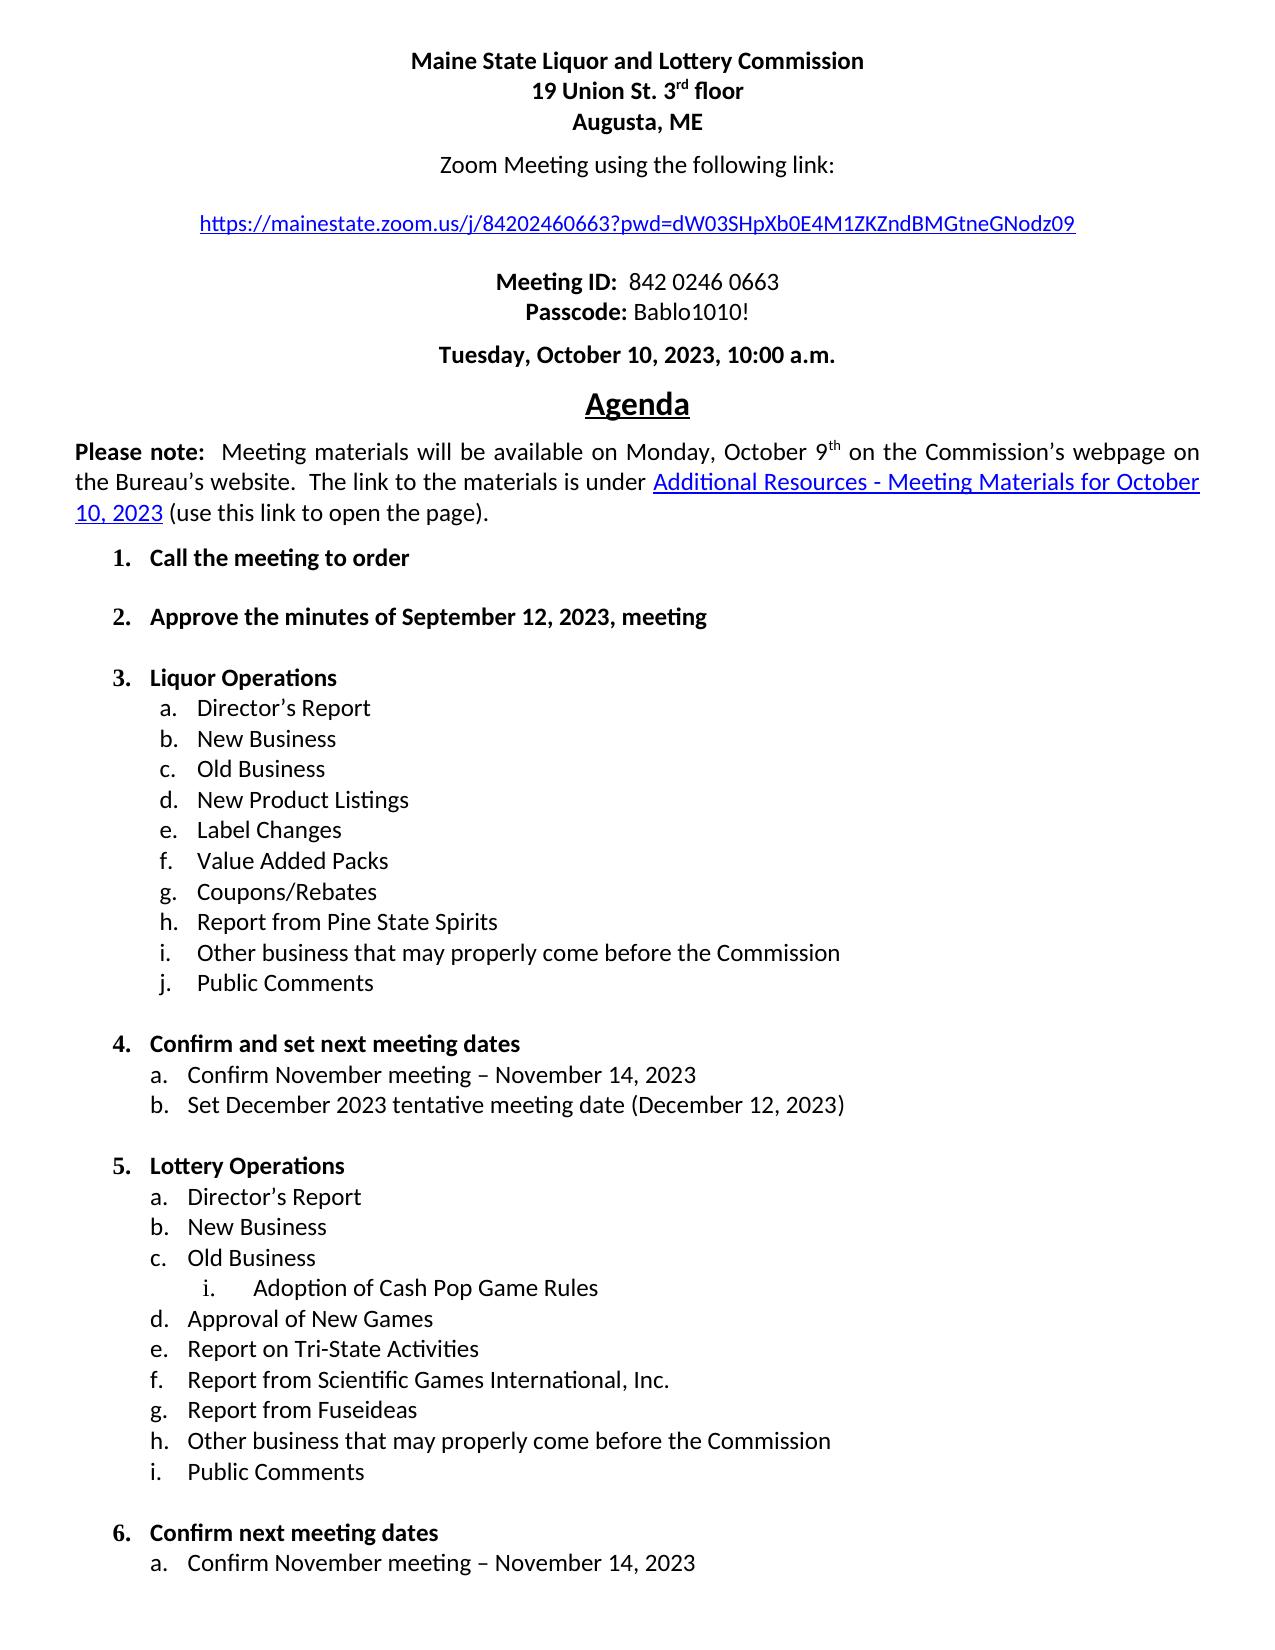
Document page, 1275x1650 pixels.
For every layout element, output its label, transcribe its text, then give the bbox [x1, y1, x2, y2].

list New Business [150, 1211, 1200, 1242]
list Confirm and set next meeting dates [112, 1028, 1200, 1059]
list Public Comments [159, 967, 1200, 998]
text Passcode: Bablo1010! [75, 296, 1200, 327]
text https://mainestate.zoom.us/j/84202460663?pwd=dW03SHpXb0E4M1ZKZndBMGtneGNodz09 [75, 209, 1200, 237]
text Meeting ID: 842 0246 0663 [75, 266, 1200, 296]
text Please note: Meeting materials will be available on Monday, October 9th on the Commission’s webpage on the Bureau’s website. The link to the materials is under Additional Resources - Meeting Materials for October 10, 2023 (use this link to open the page). [75, 436, 1200, 527]
list Public Comments [150, 1456, 1200, 1486]
list Confirm November meeting – November 14, 2023 [150, 1547, 1200, 1578]
text 19 Union St. 3rd floor [75, 76, 1200, 106]
list Value Added Packs [159, 845, 1200, 876]
list Director’s Report [159, 693, 1200, 723]
list Liquor Operations [112, 662, 1200, 693]
text Maine State Liquor and Lottery Commission [75, 45, 1200, 76]
list Label Changes [159, 815, 1200, 845]
list Report on Tri-State Activities [150, 1333, 1200, 1364]
list Confirm next meeting dates [112, 1517, 1200, 1547]
text Tuesday, October 10, 2023, 10:00 a.m. [75, 339, 1200, 370]
list Adoption of Cash Pop Game Rules [216, 1272, 1200, 1303]
list Call the meeting to order [112, 542, 1200, 573]
text Agenda [75, 382, 1200, 423]
list Approve the minutes of September 12, 2023, meeting [112, 601, 1200, 632]
list Report from Scientific Games International, Inc. [150, 1364, 1200, 1394]
list Other business that may properly come before the Commission [159, 937, 1200, 967]
list Old Business [159, 754, 1200, 784]
list New Business [159, 723, 1200, 754]
list Report from Fuseideas [150, 1394, 1200, 1425]
text Zoom Meeting using the following link: [75, 149, 1200, 179]
list Old Business [150, 1242, 1200, 1272]
list Other business that may properly come before the Commission [150, 1425, 1200, 1456]
list New Product Listings [159, 784, 1200, 815]
list Report from Pine State Spirits [159, 906, 1200, 937]
text Augusta, ME [75, 106, 1200, 137]
list Lottery Operations [112, 1150, 1200, 1181]
list Set December 2023 tentative meeting date (December 12, 2023) [150, 1089, 1200, 1120]
list Coupons/Rebates [159, 876, 1200, 906]
list Approval of New Games [150, 1303, 1200, 1333]
list Confirm November meeting – November 14, 2023 [150, 1059, 1200, 1089]
list Director’s Report [150, 1181, 1200, 1211]
